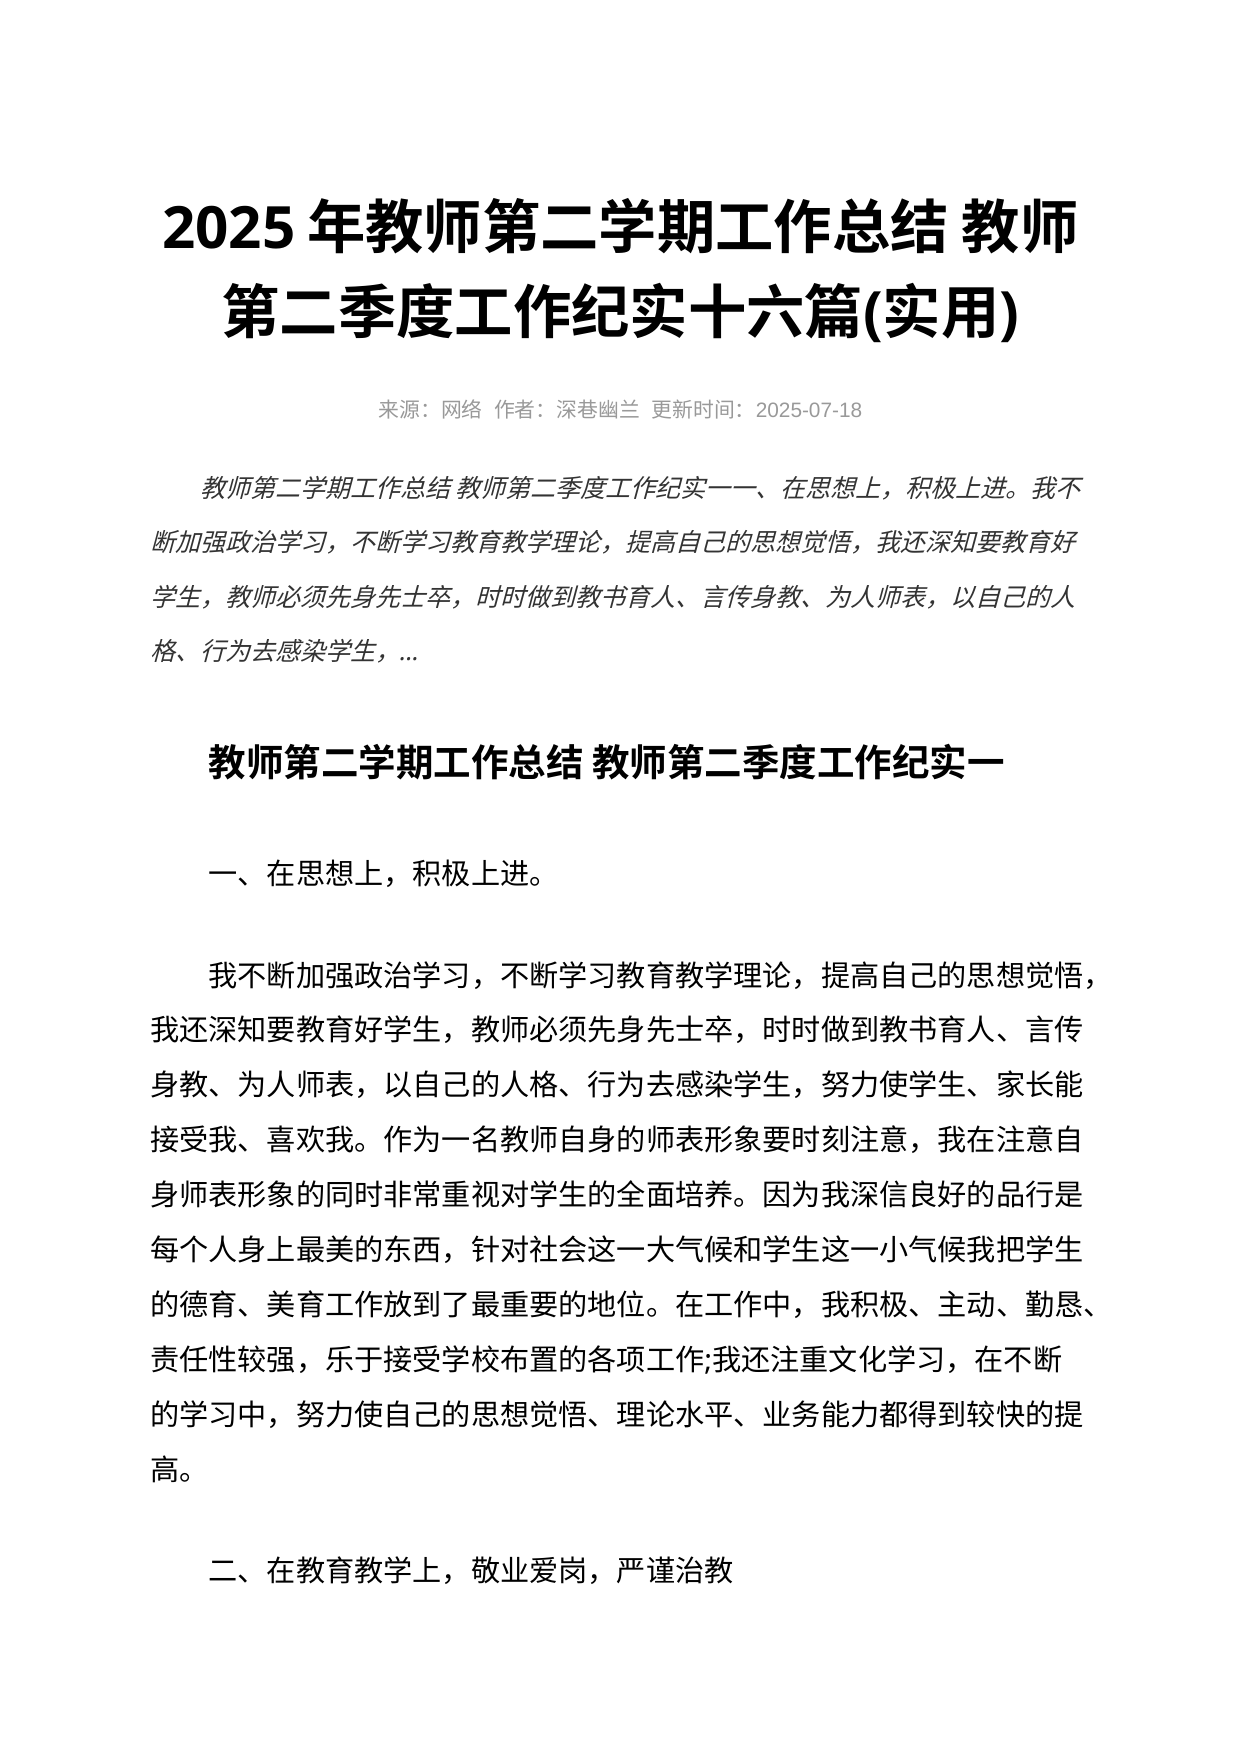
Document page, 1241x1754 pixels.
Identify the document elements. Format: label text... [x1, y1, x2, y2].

subtitle 2025年教师第二学期工作总结 教师第二季度工作纪实十六篇(实用) [150, 181, 1090, 351]
text 教师第二学期工作总结 教师第二季度工作纪实一 [150, 733, 1090, 787]
text 我不断加强政治学习，不断学习教育教学理论，提高自己的思想觉悟，我还深知要教育好学生，教师必须先身先士卒，时时做到教书育人、言传身教、为人师表，以自己的人格、行为去感染学生，努力使学生、家长能接受我、喜欢我。作为一名教师自身的师表形象要时刻注意，我在注意自身师表形象的同时非常重视对学生的全面培养。因为我深信良好的品行是每个人身上最美的东西，针对社会这一大气候和学生这一小气候我把学生的德育、美育工作放到了最重要的地位。在工作中，我积极、主动、勤恳、责任性较强，乐于接受学校布置的各项工作;我还注重文化学习，在不断的学习中，努力使自己的思想觉悟、理论水平、业务能力都得到较快的提高。 [150, 952, 1090, 1488]
text 二、在教育教学上，敬业爱岗，严谨治教 [150, 1548, 1090, 1590]
text 一、在思想上，积极上进。 [150, 850, 1090, 893]
text 教师第二学期工作总结 教师第二季度工作纪实一一、在思想上，积极上进。我不断加强政治学习，不断学习教育教学理论，提高自己的思想觉悟，我还深知要教育好学生，教师必须先身先士卒，时时做到教书育人、言传身教、为人师表，以自己的人格、行为去感染学生，... [150, 468, 1090, 668]
text 来源：网络 作者：深巷幽兰 更新时间：2025-07-18 [150, 398, 1090, 422]
